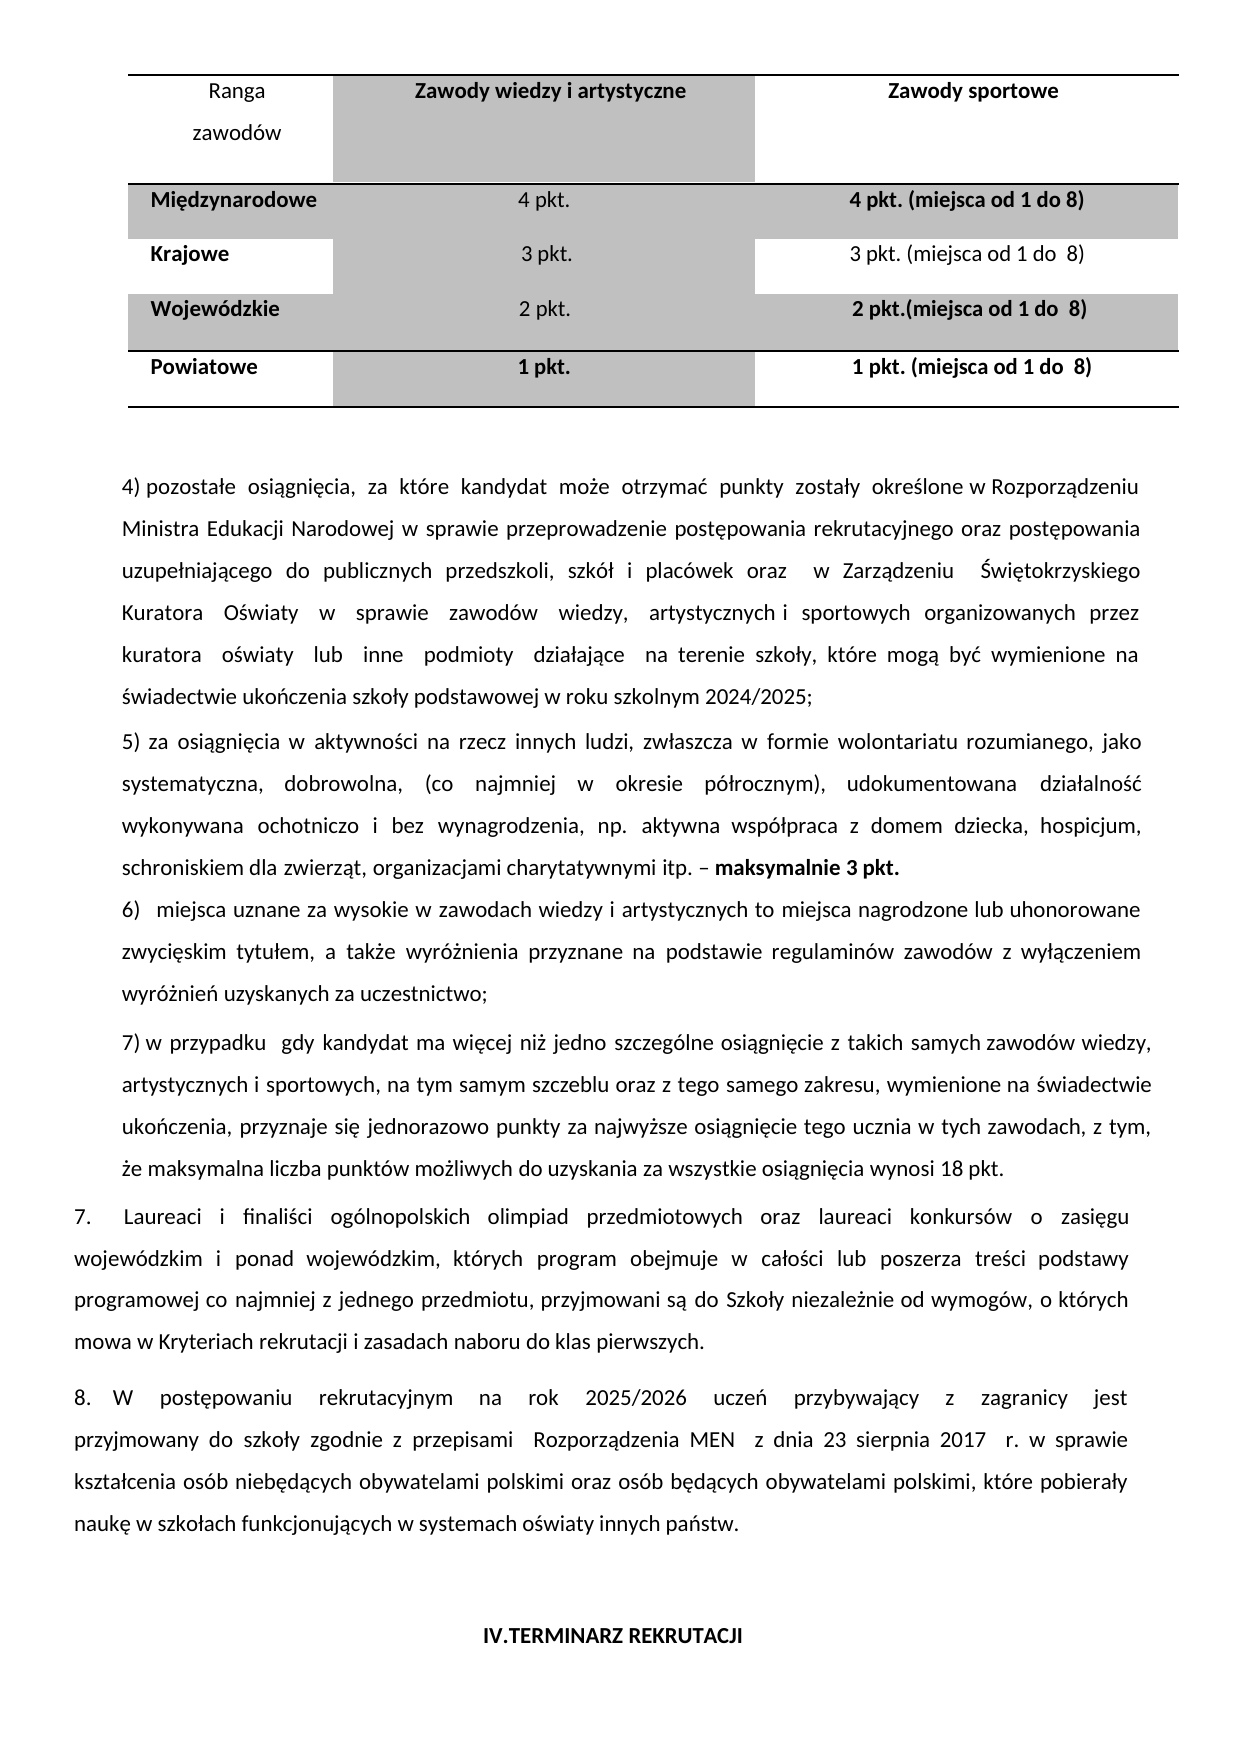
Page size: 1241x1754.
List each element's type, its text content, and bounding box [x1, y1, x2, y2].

table_cell 4 pkt. (miejsca od 1 do 8) 8) [755, 185, 1178, 239]
table_cell Krajowe [128, 239, 333, 294]
text 7) w przypadku gdy kandydat ma więcej niż jedno szczególne osiągnięcie z takich samych zawodów wiedzy, artystycznych i sportowych, na tym samym szczeblu oraz z tego samego zakresu, wymienione na świadectwie ukończenia, przyznaje się jednorazowo punkty za najwyższe osiągnięcie tego ucznia w tych zawodach, z tym, że maksymalna liczba punktów możliwych do uzyskania za wszystkie osiągnięcia wynosi 18 pkt. [122, 1028, 1152, 1182]
table_cell 2 pkt.(miejsca od 1 do 8) [755, 294, 1178, 350]
table_cell Wojewódzkie [128, 294, 333, 350]
table_header Ranga zawodów [128, 76, 333, 182]
table_cell 4 pkt. [333, 185, 755, 239]
table_cell 1 pkt. (miejsca od 1 do 8) [755, 352, 1178, 406]
text 4) pozostałe osiągnięcia, za które kandydat może otrzymać punkty zostały określone w Rozporządzeniu Ministra Edukacji Narodowej w sprawie przeprowadzenie postępowania rekrutacyjnego oraz postępowania uzupełniającego do publicznych przedszkoli, szkół i placówek oraz w Zarządzeniu Świętokrzyskiego Kuratora Oświaty w sprawie zawodów wiedzy, artystycznych i sportowych organizowanych przez kuratora oświaty lub inne podmioty działające na terenie szkoły, które mogą być wymienione na świadectwie ukończenia szkoły podstawowej w roku szkolnym 2024/2025; [122, 472, 1142, 710]
table_cell 2 pkt. [333, 294, 755, 350]
table_cell Powiatowe [128, 352, 333, 406]
table_cell 3 pkt. [333, 239, 755, 294]
text 8. W postępowaniu rekrutacyjnym na rok 2025/2026 uczeń przybywający z zagranicy jest przyjmowany do szkoły zgodnie z przepisami Rozporządzenia MEN z dnia 23 sierpnia 2017 r. w sprawie kształcenia osób niebędących obywatelami polskimi oraz osób będących obywatelami polskimi, które pobierały naukę w szkołach funkcjonujących w systemach oświaty innych państw. [74, 1383, 1129, 1537]
text IV.TERMINARZ REKRUTACJI [74, 1621, 1152, 1649]
table_header Zawody wiedzy i artystyczne [333, 76, 755, 182]
table_header Zawody sportowe [755, 76, 1178, 182]
table_cell 1 pkt. [333, 352, 755, 406]
text 7. Laureaci i finaliści ogólnopolskich olimpiad przedmiotowych oraz laureaci konkursów o zasięgu wojewódzkim i ponad wojewódzkim, których program obejmuje w całości lub poszerza treści podstawy programowej co najmniej z jednego przedmiotu, przyjmowani są do Szkoły niezależnie od wymogów, o których mowa w Kryteriach rekrutacji i zasadach naboru do klas pierwszych. [74, 1202, 1129, 1355]
table_cell Międzynarodowe [128, 185, 333, 239]
text 6) miejsca uznane za wysokie w zawodach wiedzy i artystycznych to miejsca nagrodzone lub uhonorowane zwycięskim tytułem, a także wyróżnienia przyznane na podstawie regulaminów zawodów z wyłączeniem wyróżnień uzyskanych za uczestnictwo; [122, 895, 1142, 1007]
table_cell 3 pkt. (miejsca od 1 do 8) [755, 239, 1178, 294]
text 5) za osiągnięcia w aktywności na rzecz innych ludzi, zwłaszcza w formie wolontariatu rozumianego, jako systematyczna, dobrowolna, (co najmniej w okresie półrocznym), udokumentowana działalność wykonywana ochotniczo i bez wynagrodzenia, np. aktywna współpraca z domem dziecka, hospicjum, schroniskiem dla zwierząt, organizacjami charytatywnymi itp. – maksymalnie 3 pkt. [122, 727, 1142, 881]
